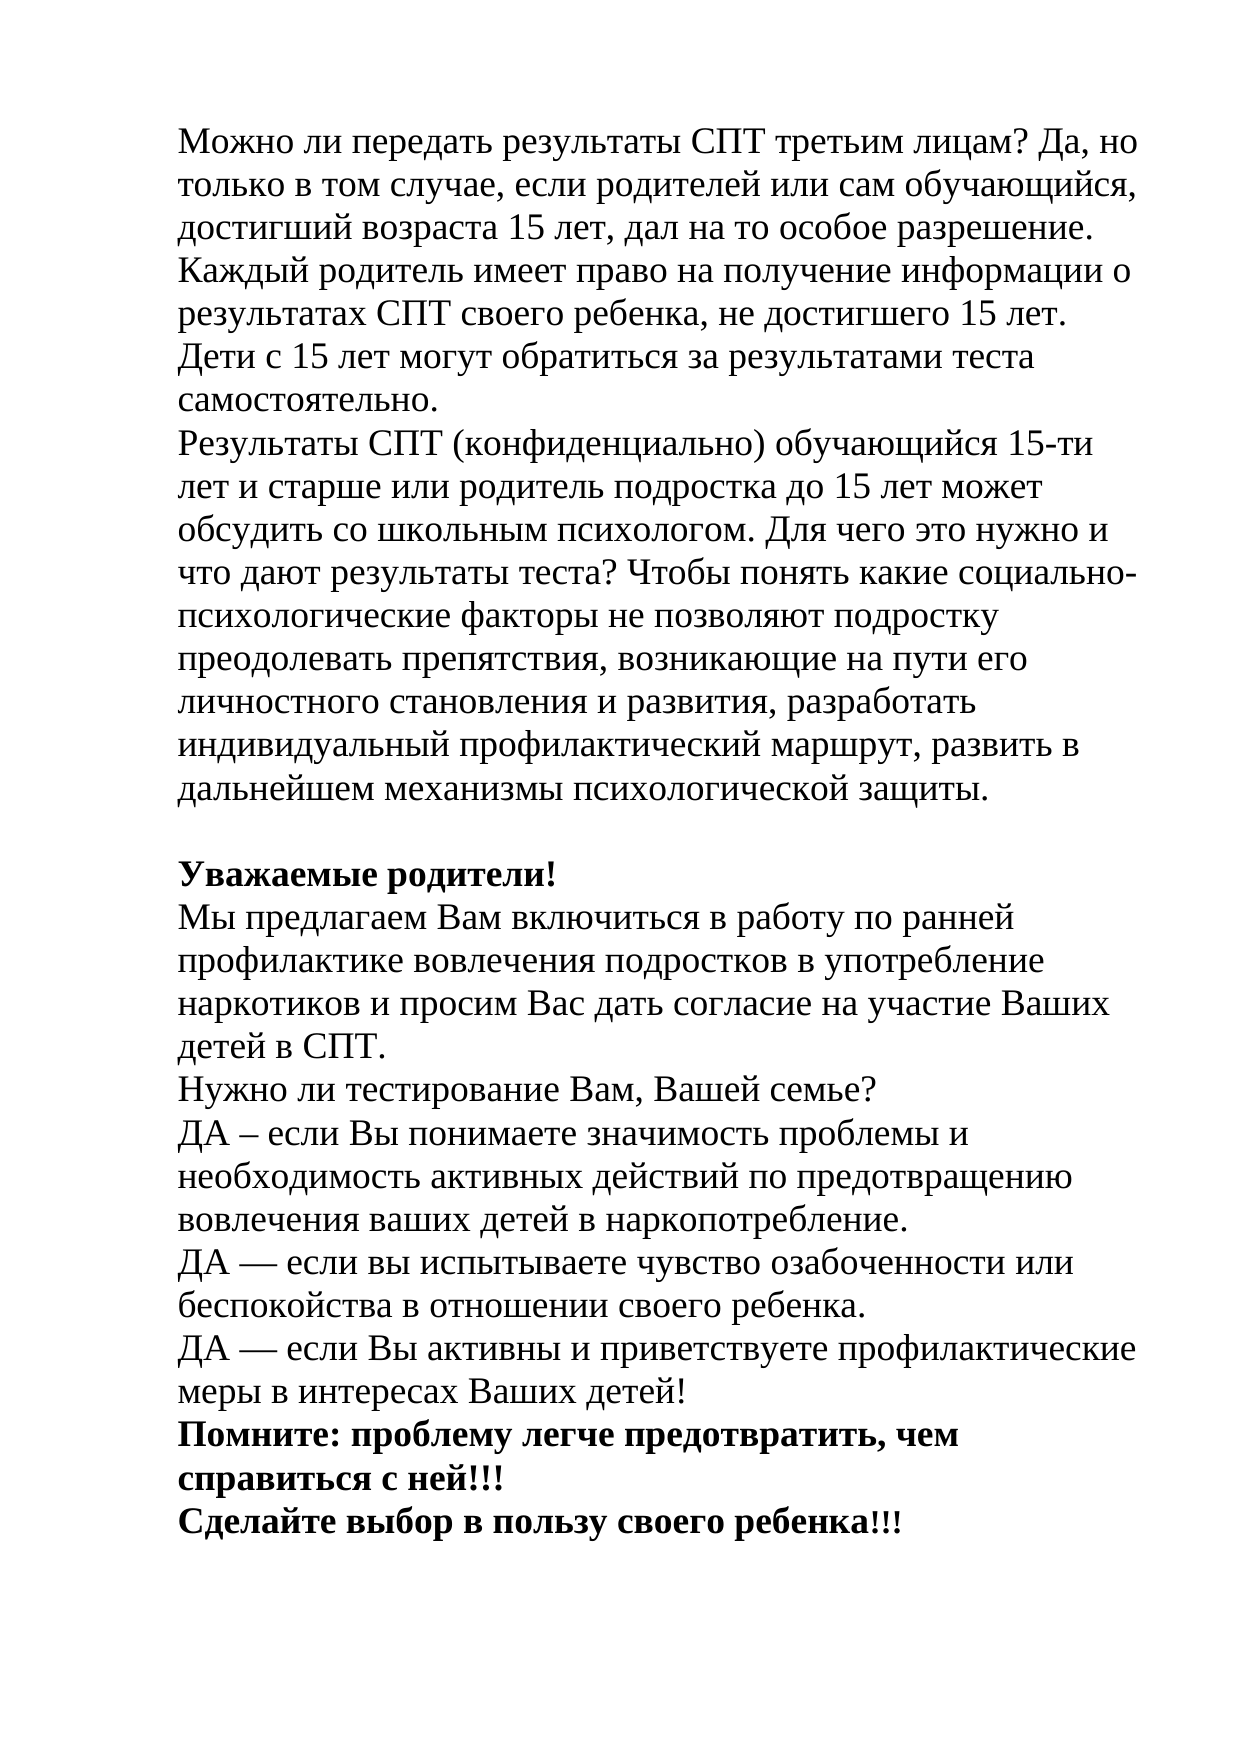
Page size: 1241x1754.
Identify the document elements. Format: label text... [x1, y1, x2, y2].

text Результаты СПТ (конфиденциально) обучающийся 15-ти лет и старше или родитель подростка до 15 лет может обсудить со школьным психологом. Для чего это нужно и что дают результаты теста? Чтобы понять какие социально-психологические факторы не позволяют подростку преодолевать препятствия, возникающие на пути его личностного становления и развития, разработать индивидуальный профилактический маршрут, развить в дальнейшем механизмы психологической защиты. [177, 420, 1152, 808]
text Уважаемые родители! [177, 851, 1152, 894]
text Сделайте выбор в пользу своего ребенка!!! [177, 1498, 1152, 1541]
text Мы предлагаем Вам включиться в работу по ранней профилактике вовлечения подростков в употребление наркотиков и просим Вас дать согласие на участие Ваших детей в СПТ. [177, 894, 1152, 1067]
text Дети с 15 лет могут обратиться за результатами теста самостоятельно. [177, 334, 1152, 420]
text Нужно ли тестирование Вам, Вашей семье? [177, 1067, 1152, 1110]
text ДА — если Вы активны и приветствуете профилактические меры в интересах Ваших детей! [177, 1326, 1152, 1412]
text ДА — если вы испытываете чувство озабоченности или беспокойства в отношении своего ребенка. [177, 1239, 1152, 1326]
text Можно ли передать результаты СПТ третьим лицам? Да, но только в том случае, если родителей или сам обучающийся, достигший возраста 15 лет, дал на то особое разрешение. [177, 118, 1152, 247]
text Каждый родитель имеет право на получение информации о результатах СПТ своего ребенка, не достигшего 15 лет. [177, 247, 1152, 334]
text ДА – если Вы понимаете значимость проблемы и необходимость активных действий по предотвращению вовлечения ваших детей в наркопотребление. [177, 1110, 1152, 1239]
text Помните: проблему легче предотвратить, чем справиться с ней!!! [177, 1412, 1152, 1498]
